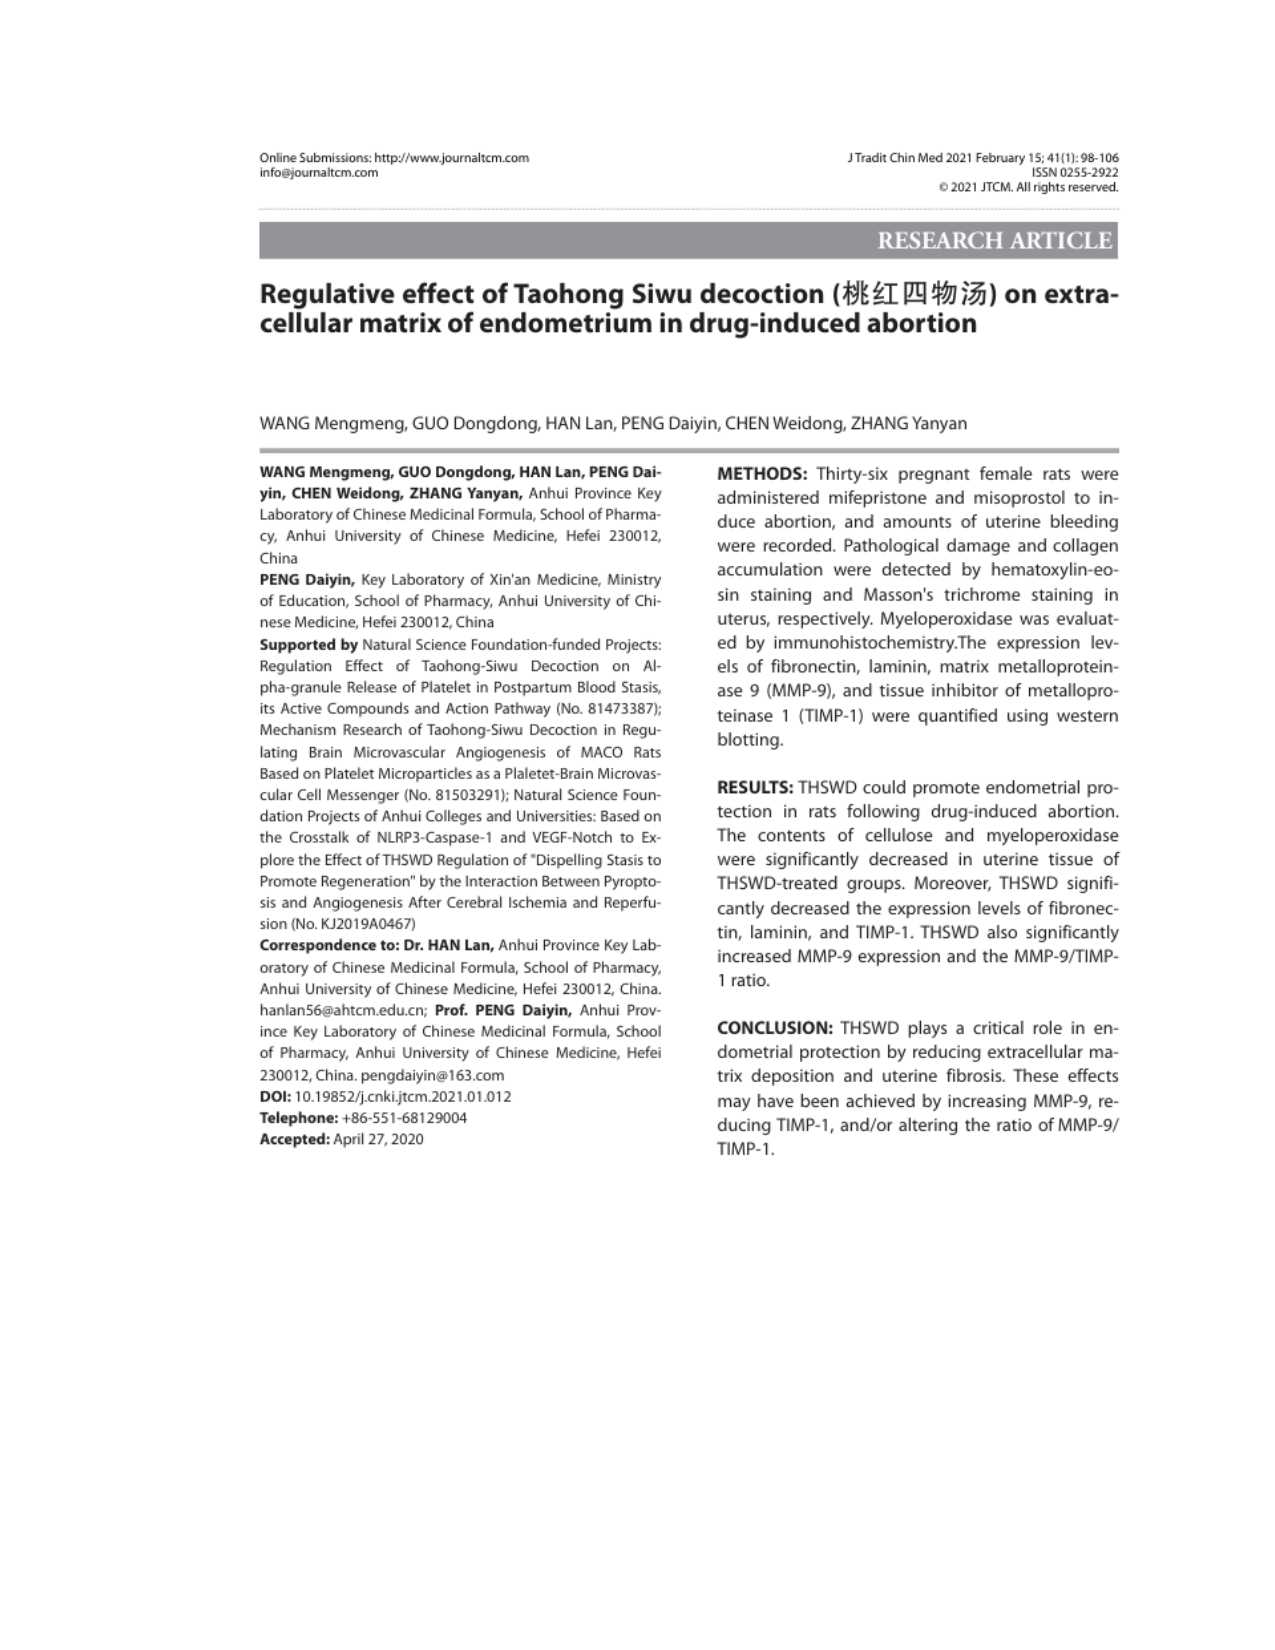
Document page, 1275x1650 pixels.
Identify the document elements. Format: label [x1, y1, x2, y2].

picture [237, 150, 1138, 1183]
